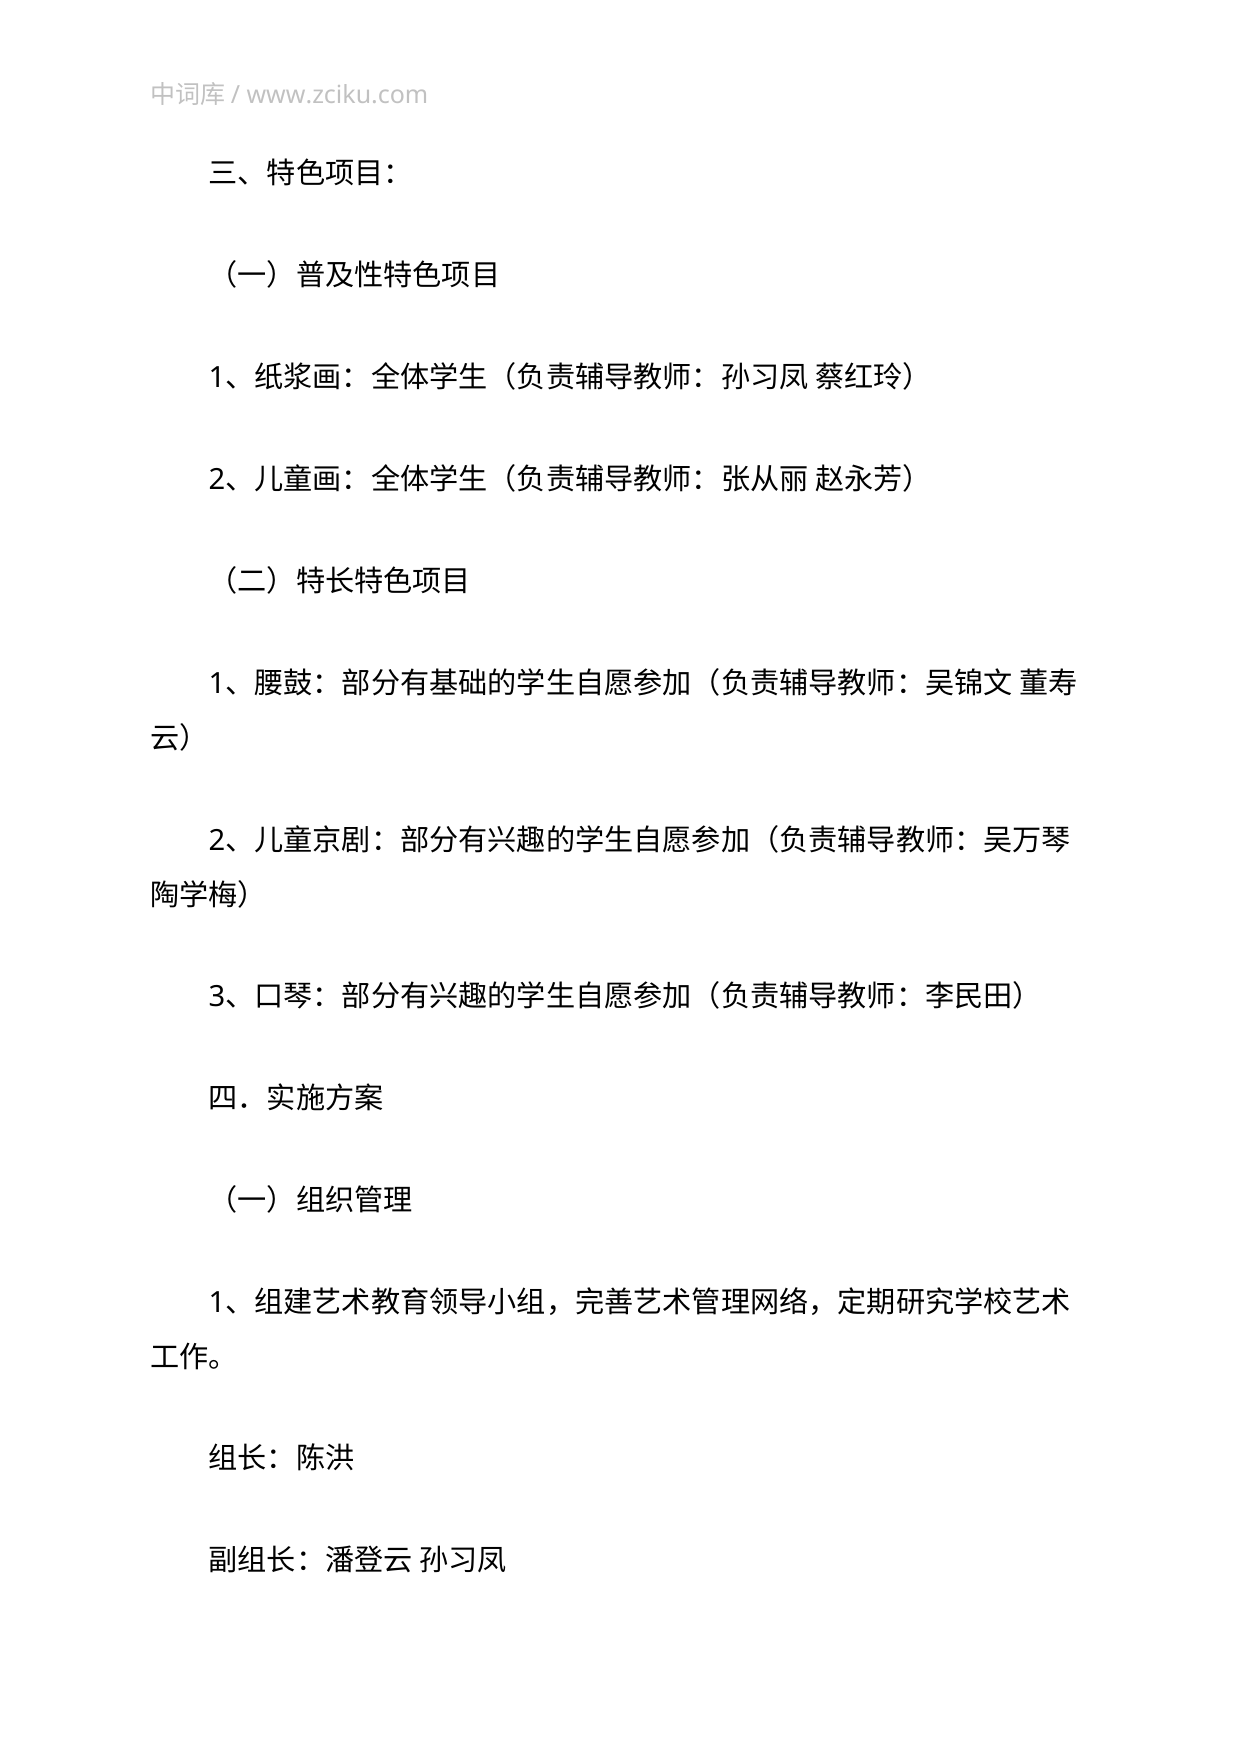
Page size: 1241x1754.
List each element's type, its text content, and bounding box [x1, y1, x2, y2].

text 3、口琴：部分有兴趣的学生自愿参加（负责辅导教师：李民田） [150, 973, 1090, 1015]
text （一）普及性特色项目 [150, 252, 1090, 294]
text 1、纸浆画：全体学生（负责辅导教师：孙习凤 蔡红玲） [150, 353, 1090, 396]
text （一）组织管理 [150, 1177, 1090, 1219]
text 1、组建艺术教育领导小组，完善艺术管理网络，定期研究学校艺术工作。 [150, 1278, 1090, 1376]
text （二）特长特色项目 [150, 557, 1090, 600]
text 组长：陈洪 [150, 1435, 1090, 1477]
text 2、儿童画：全体学生（负责辅导教师：张从丽 赵永芳） [150, 456, 1090, 498]
text 副组长：潘登云 孙习凤 [150, 1537, 1090, 1579]
text 三、特色项目： [150, 150, 1090, 192]
text 1、腰鼓：部分有基础的学生自愿参加（负责辅导教师：吴锦文 董寿云） [150, 659, 1090, 757]
text 2、儿童京剧：部分有兴趣的学生自愿参加（负责辅导教师：吴万琴 陶学梅） [150, 816, 1090, 913]
text 四．实施方案 [150, 1075, 1090, 1117]
